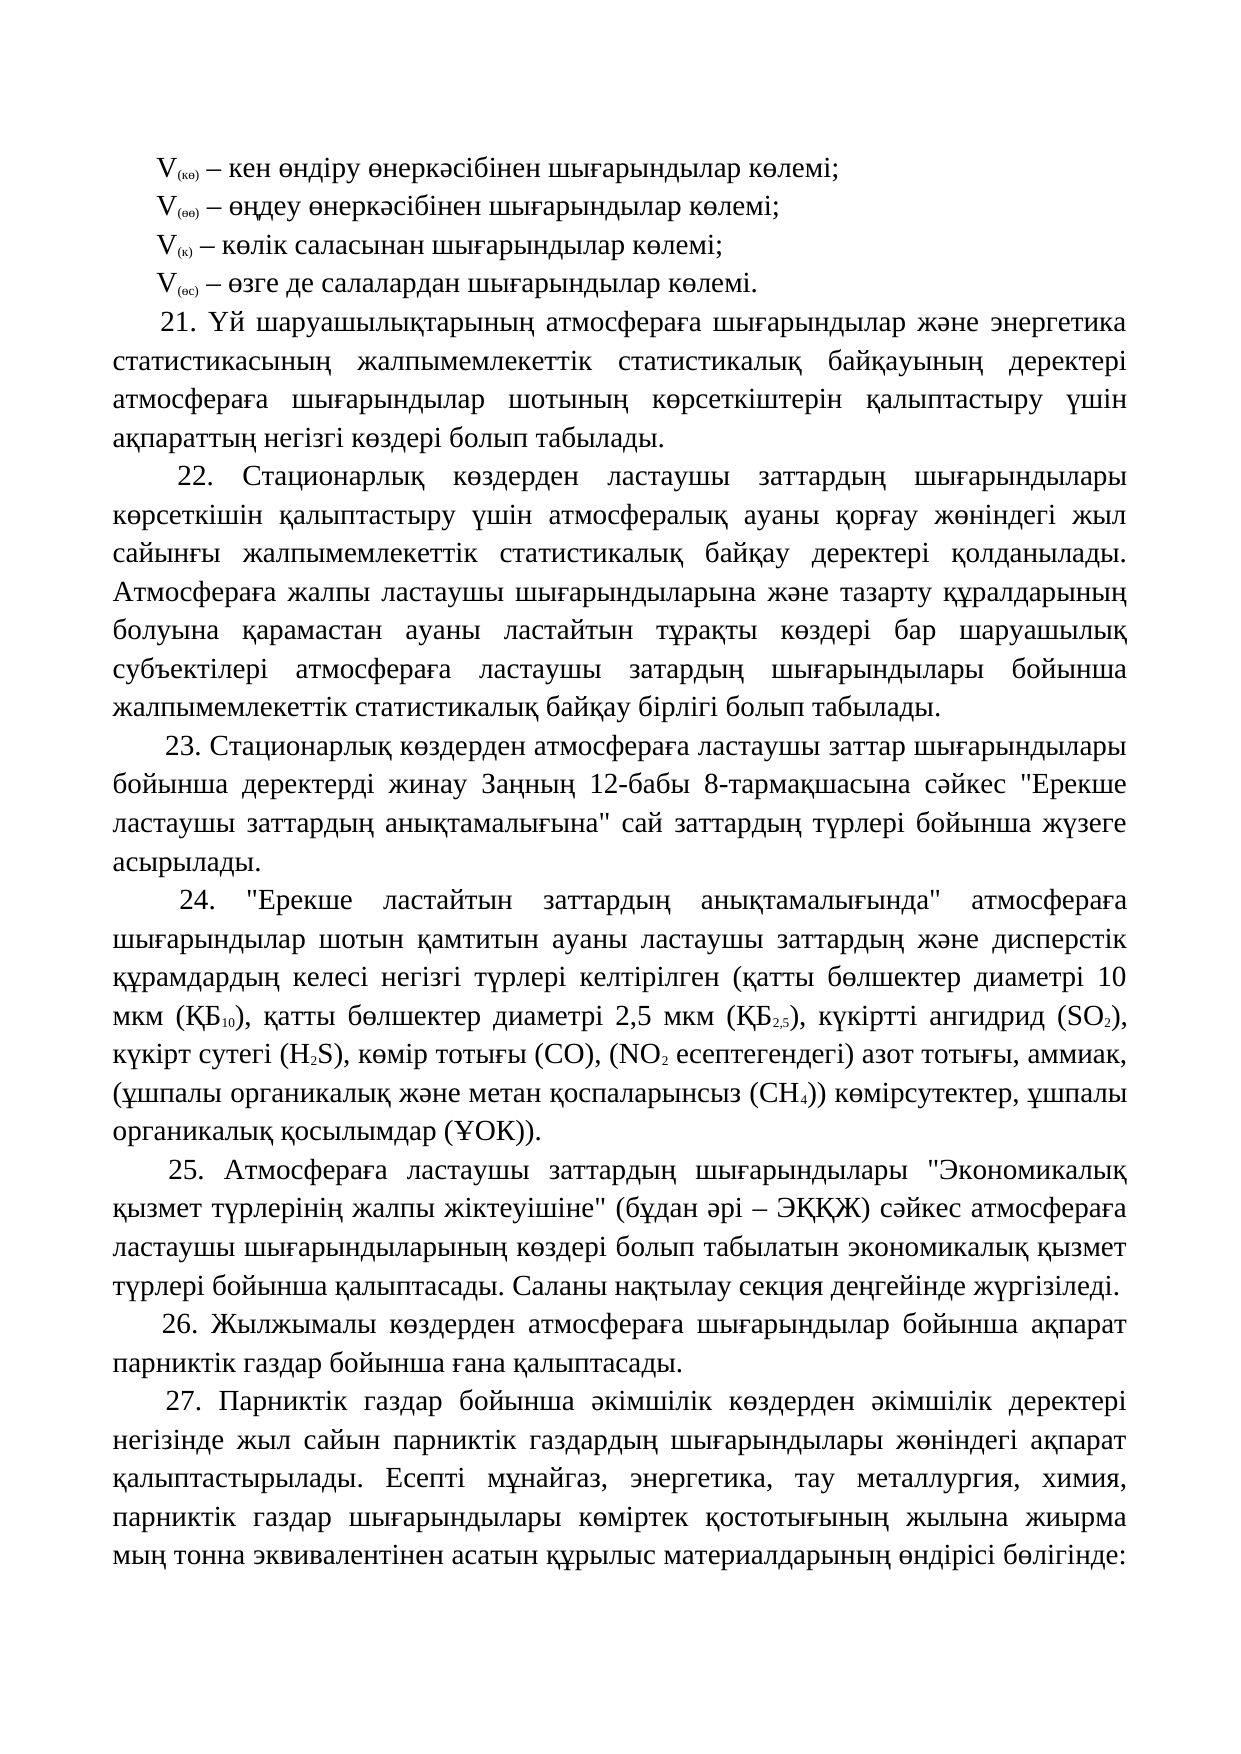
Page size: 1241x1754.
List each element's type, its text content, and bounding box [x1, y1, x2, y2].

text 26. Жылжымалы көздерден атмосфераға шығарындылар бойынша ақпарат парниктік газдар бойынша ғана қалыптасады. [112, 1306, 1128, 1378]
text V(өө) – өңдеу өнеркәсібінен шығарындылар көлемі; [112, 188, 1128, 222]
text 23. Стационарлық көздерден атмосфераға ластаушы заттар шығарындылары бойынша деректерді жинау Заңның 12-бабы 8-тармақшасына сәйкес "Ерекше ластаушы заттардың анықтамалығына" сай заттардың түрлері бойынша жүзеге асырылады. [112, 728, 1128, 877]
text 21. Үй шаруашылықтарының атмосфераға шығарындылар және энергетика статистикасының жалпымемлекеттік статистикалық байқауының деректері атмосфераға шығарындылар шотының көрсеткіштерін қалыптастыру үшін ақпараттың негізгі көздері болып табылады. [112, 304, 1128, 453]
text 25. Атмосфераға ластаушы заттардың шығарындылары "Экономикалық қызмет түрлерінің жалпы жіктеуішіне" (бұдан әрі – ЭҚҚЖ) сәйкес атмосфераға ластаушы шығарындыларының көздері болып табылатын экономикалық қызмет түрлері бойынша қалыптасады. Саланы нақтылау секция деңгейінде жүргізіледі. [112, 1152, 1128, 1301]
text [112, 1383, 1128, 1571]
text V(к) – көлік саласынан шығарындылар көлемі; [112, 227, 1128, 261]
text V(өс) – өзге де салалардан шығарындылар көлемі. [112, 266, 1128, 299]
text 24. "Ерекше ластайтын заттардың анықтамалығында" атмосфераға шығарындылар шотын қамтитын ауаны ластаушы заттардың және дисперстік құрамдардың келесі негізгі түрлері келтірілген (қатты бөлшектер диаметрі 10 мкм (ҚБ10), қатты бөлшектер диаметрі 2,5 мкм (ҚБ2,5), күкіртті ангидрид (SO2), күкірт сутегі (H2S), көмір тотығы (CO), (NО2 есептегендегі) азот тотығы, аммиак, (ұшпалы органикалық және метан қоспаларынсыз (CH4)) көмірсутектер, ұшпалы органикалық қосылымдар (ҰОК)). [112, 882, 1128, 1147]
text 22. Стационарлық көздерден ластаушы заттардың шығарындылары көрсеткішін қалыптастыру үшін атмосфералық ауаны қорғау жөніндегі жыл сайынғы жалпымемлекеттік статистикалық байқау деректері қолданылады. Атмосфераға жалпы ластаушы шығарындыларына және тазарту құралдарының болуына қарамастан ауаны ластайтын тұрақты көздері бар шаруашылық субъектілері атмосфераға ластаушы затардың шығарындылары бойынша жалпымемлекеттік статистикалық байқау бірлігі болып табылады. [112, 458, 1128, 723]
text V(кө) – кен өндіру өнеркәсібінен шығарындылар көлемі; [112, 150, 1128, 183]
